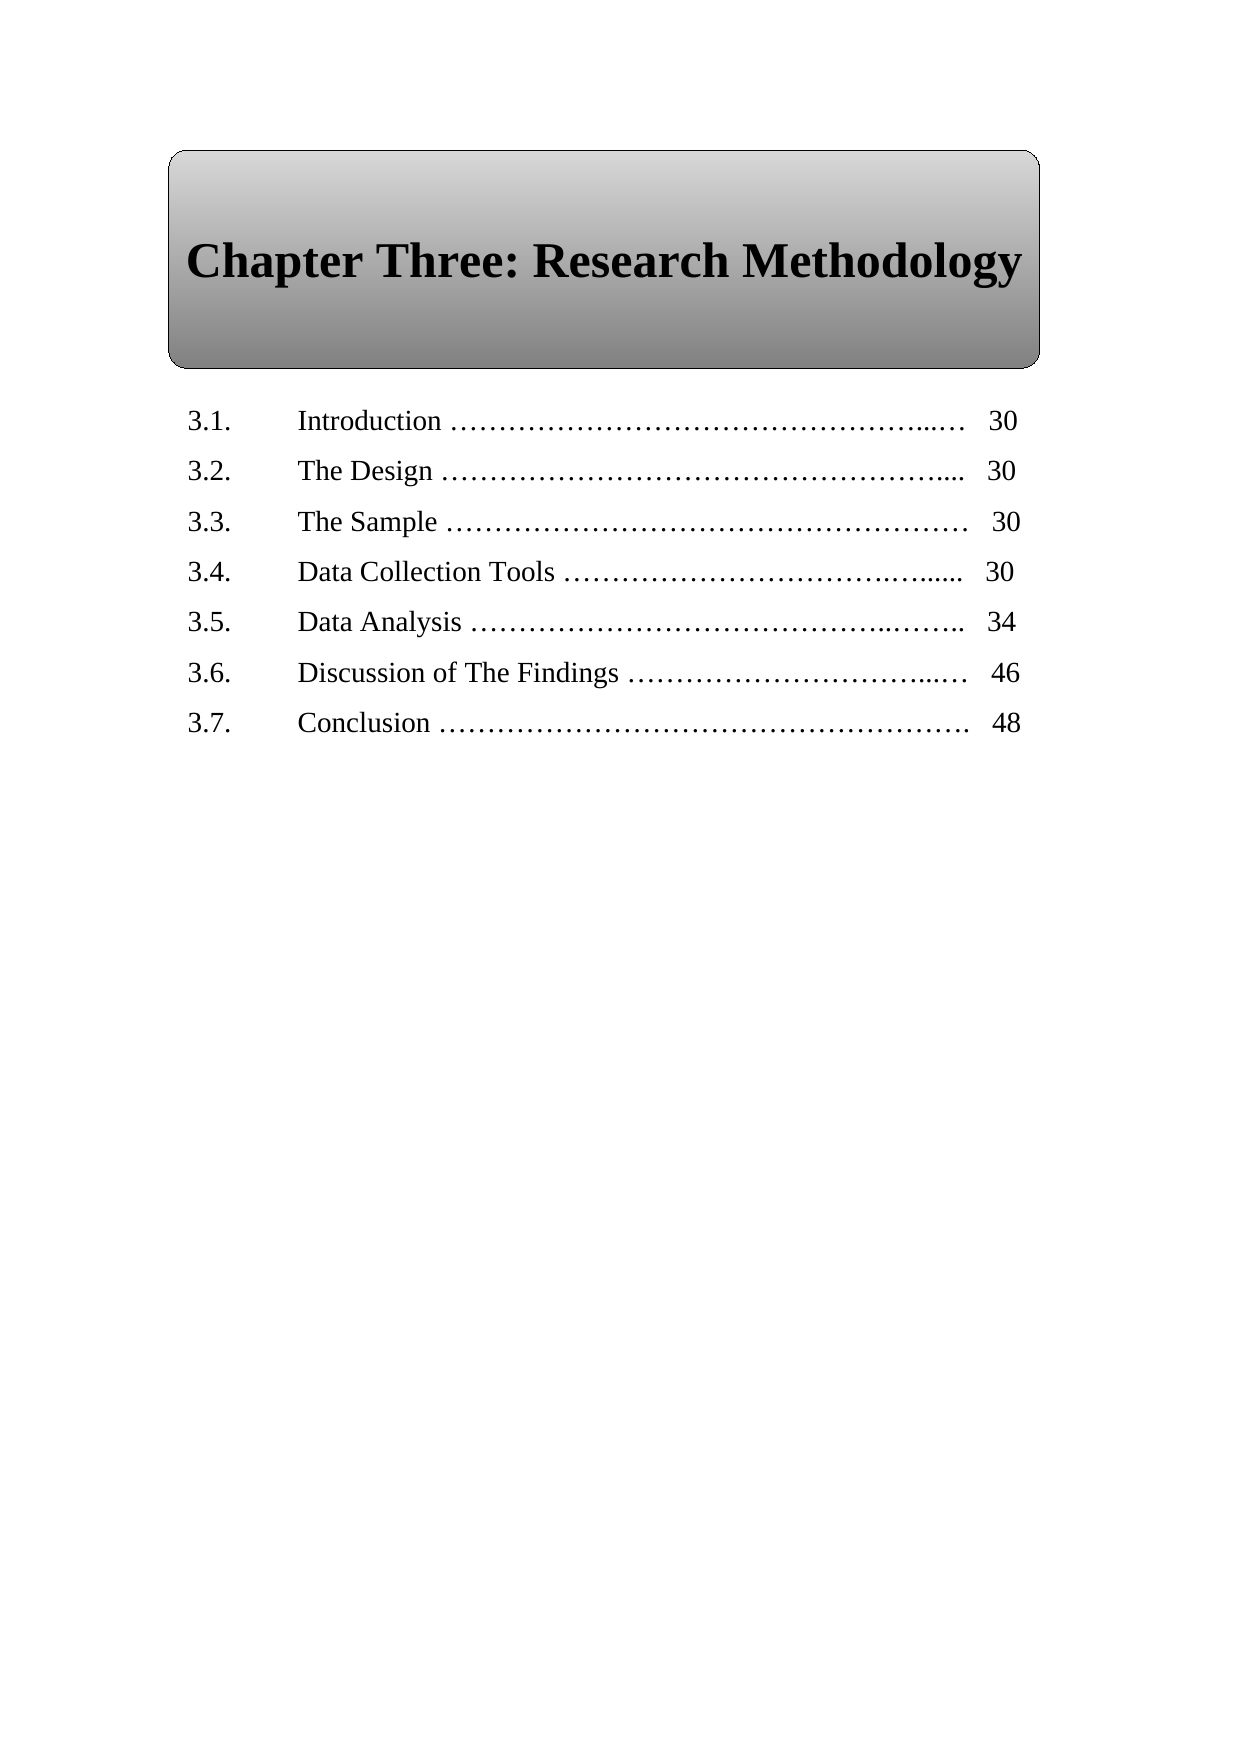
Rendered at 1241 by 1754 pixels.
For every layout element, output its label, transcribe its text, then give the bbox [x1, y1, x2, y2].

list Data Analysis ……………………………………..…….. 34 [187, 604, 1021, 638]
list Introduction …………………………………………...… 30 [187, 403, 1021, 437]
list Conclusion ………………………………………………. 48 [187, 705, 1021, 738]
list The Design …………………………………………….... 30 [187, 453, 1021, 487]
list The Sample ……………………………………………… 30 [187, 504, 1021, 537]
list Discussion of The Findings …………………………...… 46 [187, 655, 1021, 688]
list Data Collection Tools …………………………….…...... 30 [187, 554, 1021, 588]
